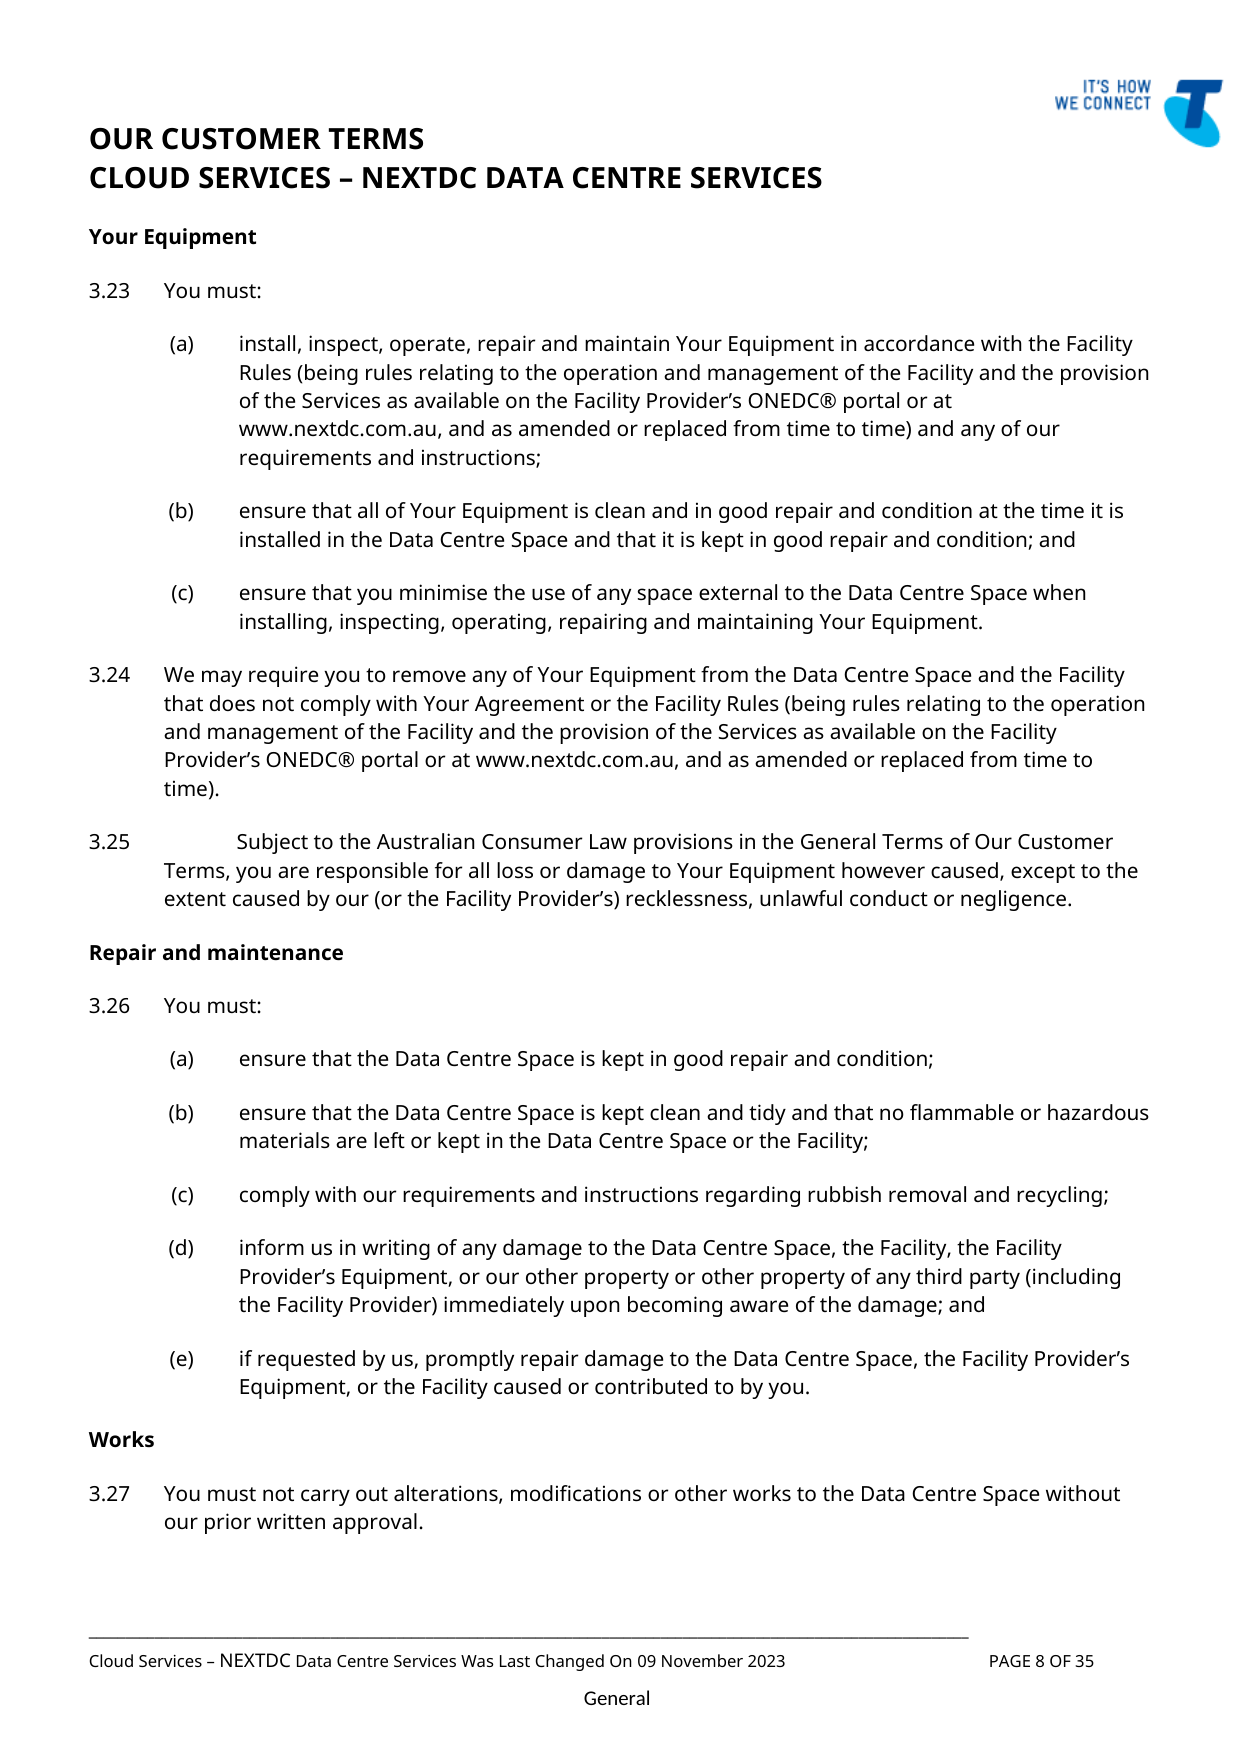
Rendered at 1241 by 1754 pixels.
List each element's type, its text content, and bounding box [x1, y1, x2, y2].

text Subject to the Australian Consumer Law provisions in the General Terms of Our Customer Terms, you are responsible for all loss or damage to Your Equipment however caused, except to the extent caused by our (or the Facility Provider’s) recklessness, unlawful conduct or negligence. [89, 827, 1152, 913]
text ensure that you minimise the use of any space external to the Data Centre Space when installing, inspecting, operating, repairing and maintaining Your Equipment. [194, 578, 1152, 635]
text You must: [89, 991, 1152, 1019]
text comply with our requirements and instructions regarding rubbish removal and recycling; [194, 1180, 1152, 1208]
text You must: [89, 276, 1152, 304]
picture [1052, 75, 1225, 150]
list ensure that the Data Centre Space is kept in good repair and condition; [194, 1044, 1152, 1073]
text We may require you to remove any of Your Equipment from the Data Centre Space and the Facility that does not comply with Your Agreement or the Facility Rules (being rules relating to the operation and management of the Facility and the provision of the Services as available on the Facility Provider’s ONEDC® portal or at www.nextdc.com.au, and as amended or replaced from time to time). [89, 660, 1152, 802]
text ensure that the Data Centre Space is kept clean and tidy and that no flammable or hazardous materials are left or kept in the Data Centre Space or the Facility; [194, 1098, 1152, 1155]
text Repair and maintenance [89, 938, 1152, 966]
text if requested by us, promptly repair damage to the Data Centre Space, the Facility Provider’s Equipment, or the Facility caused or contributed to by you. [194, 1344, 1152, 1401]
list install, inspect, operate, repair and maintain Your Equipment in accordance with the Facility Rules (being rules relating to the operation and management of the Facility and the provision of the Services as available on the Facility Provider’s ONEDC® portal or at www.nextdc.com.au, and as amended or replaced from time to time) and any of our requirements and instructions; [194, 329, 1152, 471]
text Works [89, 1426, 1152, 1454]
text inform us in writing of any damage to the Data Centre Space, the Facility, the Facility Provider’s Equipment, or our other property or other property of any third party (including the Facility Provider) immediately upon becoming aware of the damage; and [194, 1233, 1152, 1319]
text ensure that all of Your Equipment is clean and in good repair and condition at the time it is installed in the Data Centre Space and that it is kept in good repair and condition; and [194, 496, 1152, 553]
text Your Equipment [89, 222, 1152, 251]
text You must not carry out alterations, modifications or other works to the Data Centre Space without our prior written approval. [89, 1479, 1152, 1536]
